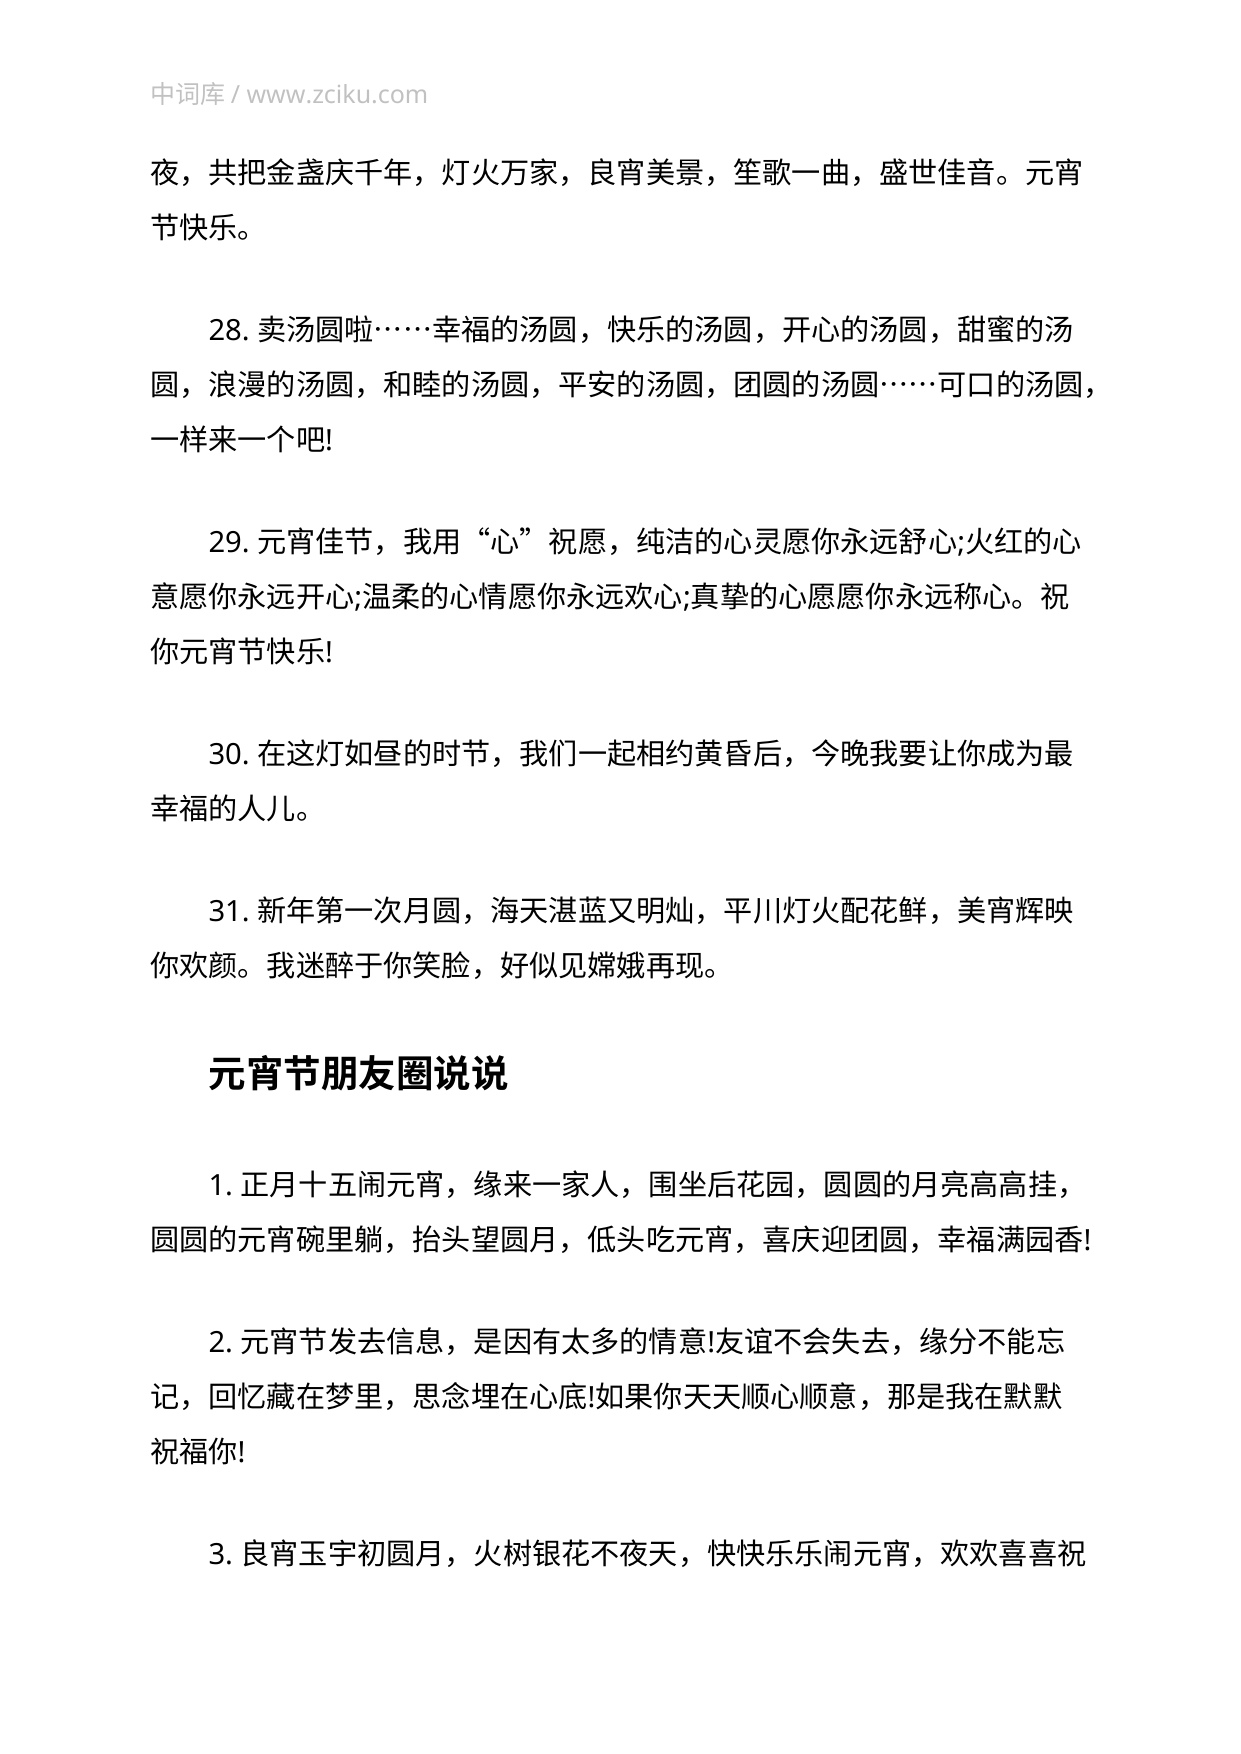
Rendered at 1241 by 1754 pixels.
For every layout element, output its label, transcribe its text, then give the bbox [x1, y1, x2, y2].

text 30. 在这灯如昼的时节，我们一起相约黄昏后，今晚我要让你成为最幸福的人儿。 [150, 731, 1090, 828]
text 2. 元宵节发去信息，是因有太多的情意!友谊不会失去，缘分不能忘记，回忆藏在梦里，思念埋在心底!如果你天天顺心顺意，那是我在默默祝福你! [150, 1318, 1090, 1471]
text 1. 正月十五闹元宵，缘来一家人，围坐后花园，圆圆的月亮高高挂，圆圆的元宵碗里躺，抬头望圆月，低头吃元宵，喜庆迎团圆，幸福满园香! [150, 1161, 1090, 1259]
text 31. 新年第一次月圆，海天湛蓝又明灿，平川灯火配花鲜，美宵辉映你欢颜。我迷醉于你笑脸，好似见嫦娥再现。 [150, 887, 1090, 984]
text 元宵节朋友圈说说 [150, 1044, 1090, 1098]
text 29. 元宵佳节，我用“心”祝愿，纯洁的心灵愿你永远舒心;火红的心意愿你永远开心;温柔的心情愿你永远欢心;真挚的心愿愿你永远称心。祝你元宵节快乐! [150, 518, 1090, 671]
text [150, 1530, 1090, 1573]
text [150, 150, 1090, 247]
text 28. 卖汤圆啦……幸福的汤圆，快乐的汤圆，开心的汤圆，甜蜜的汤圆，浪漫的汤圆，和睦的汤圆，平安的汤圆，团圆的汤圆……可口的汤圆，一样来一个吧! [150, 307, 1090, 459]
